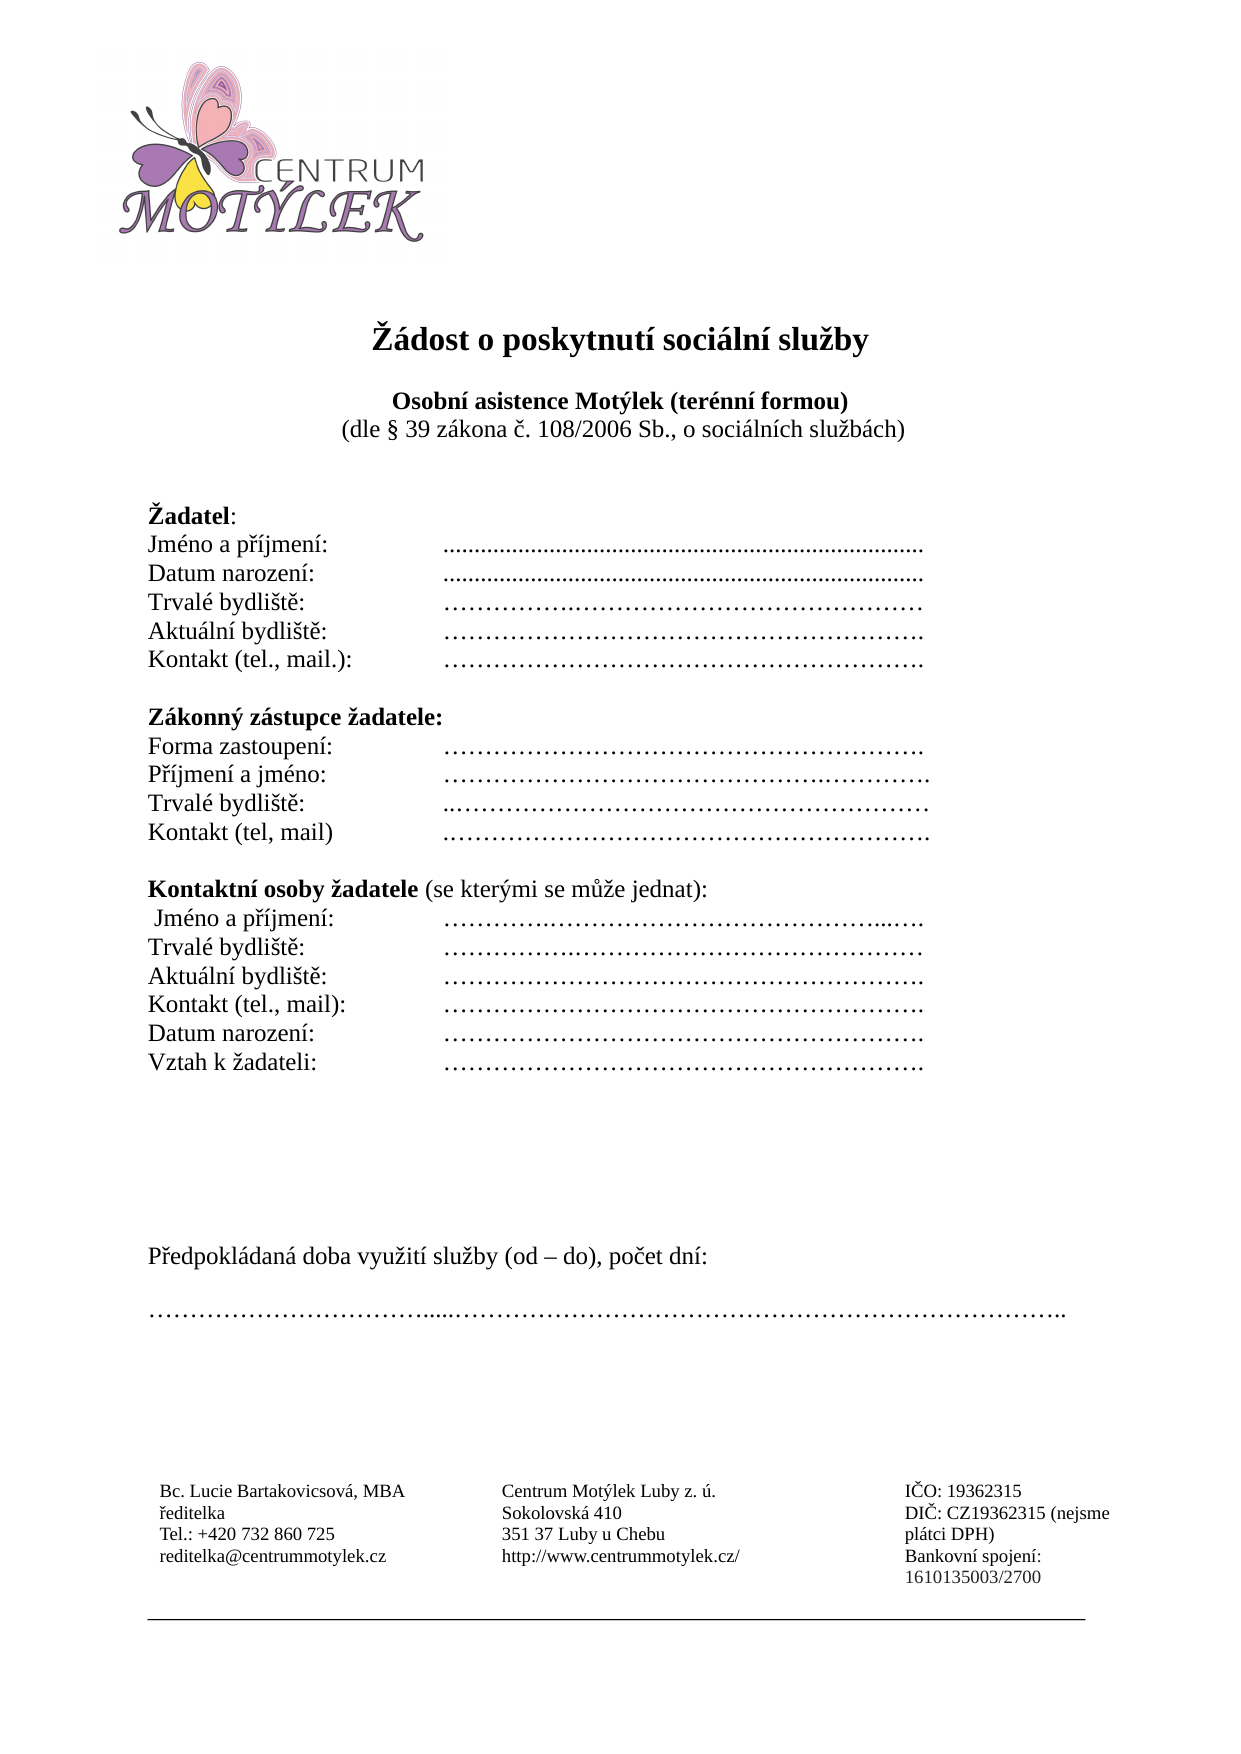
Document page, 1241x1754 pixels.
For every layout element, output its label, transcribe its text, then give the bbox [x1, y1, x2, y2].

text Žadatel: [148, 501, 1092, 529]
picture [86, 40, 457, 263]
text Trvalé bydliště: …………….…………………………………… [148, 587, 1092, 616]
text Příjmení a jméno: ……………………………………….…………. [148, 759, 1092, 788]
text (dle § 39 zákona č. 108/2006 Sb., o sociálních službách) [148, 414, 1092, 443]
text Datum narození: …………………………………………………. [148, 1018, 1092, 1047]
text Kontakt (tel, mail) .…………………………………………………. [148, 817, 1092, 846]
text Jméno a příjmení: ………….…………………………………...…. Trvalé bydliště: …………….…………………………………… [148, 903, 1092, 961]
text Jméno a příjmení: ............................................................................. [148, 529, 1092, 558]
text Vztah k žadateli: …………………………………………………. [148, 1047, 1092, 1076]
text Forma zastoupení: …………………………………………………. [148, 731, 1092, 759]
text Předpokládaná doba využití služby (od – do), počet dní: [148, 1241, 1092, 1269]
text Trvalé bydliště: ..………………………………………………… [148, 788, 1092, 817]
text …………………………….....……………………………………………………………….. [148, 1294, 1092, 1323]
text Zákonný zástupce žadatele: [148, 702, 1092, 731]
text Kontakt (tel., mail.): …………………………………………………. [148, 644, 1092, 673]
text Aktuální bydliště: …………………………………………………. [148, 961, 1092, 989]
text Kontaktní osoby žadatele (se kterými se může jednat): [148, 874, 1092, 903]
text Kontakt (tel., mail): …………………………………………………. [148, 989, 1092, 1018]
text Osobní asistence Motýlek (terénní formou) [148, 386, 1092, 414]
text Aktuální bydliště: …………………………………………………. [148, 616, 1092, 644]
text Datum narození: ............................................................................. [148, 558, 1092, 587]
text Žádost o poskytnutí sociální služby [148, 319, 1092, 357]
